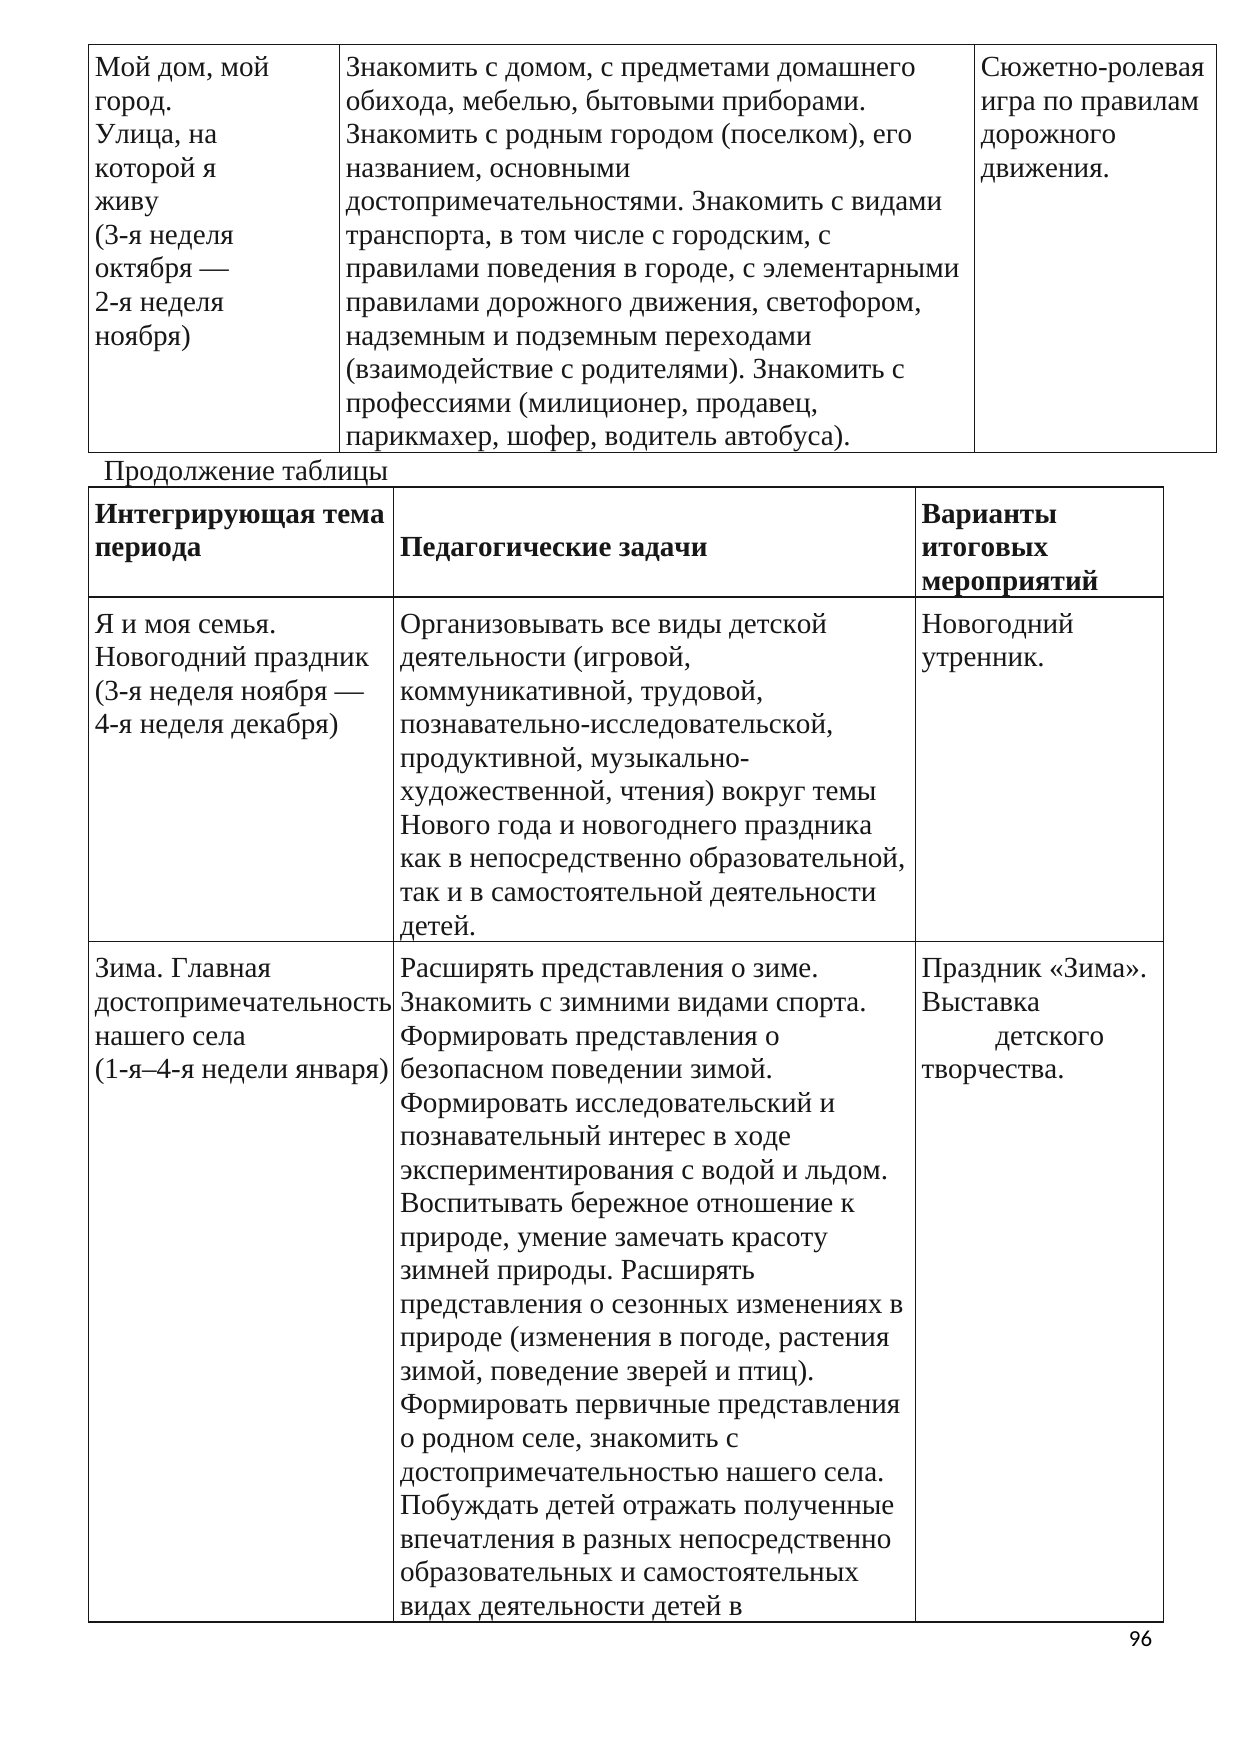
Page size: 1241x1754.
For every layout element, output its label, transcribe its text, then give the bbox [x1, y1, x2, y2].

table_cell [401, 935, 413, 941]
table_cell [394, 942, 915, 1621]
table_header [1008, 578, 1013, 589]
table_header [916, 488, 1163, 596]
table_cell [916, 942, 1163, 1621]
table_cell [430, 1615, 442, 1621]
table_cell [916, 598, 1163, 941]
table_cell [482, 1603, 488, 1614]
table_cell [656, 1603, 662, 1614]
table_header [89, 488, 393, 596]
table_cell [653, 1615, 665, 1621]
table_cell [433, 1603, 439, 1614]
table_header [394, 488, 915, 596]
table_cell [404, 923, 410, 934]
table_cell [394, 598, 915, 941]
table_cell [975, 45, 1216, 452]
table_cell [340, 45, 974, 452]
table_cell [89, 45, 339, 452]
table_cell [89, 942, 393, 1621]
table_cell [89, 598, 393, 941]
text Продолжение таблицы [103, 453, 1153, 486]
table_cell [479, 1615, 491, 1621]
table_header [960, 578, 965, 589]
